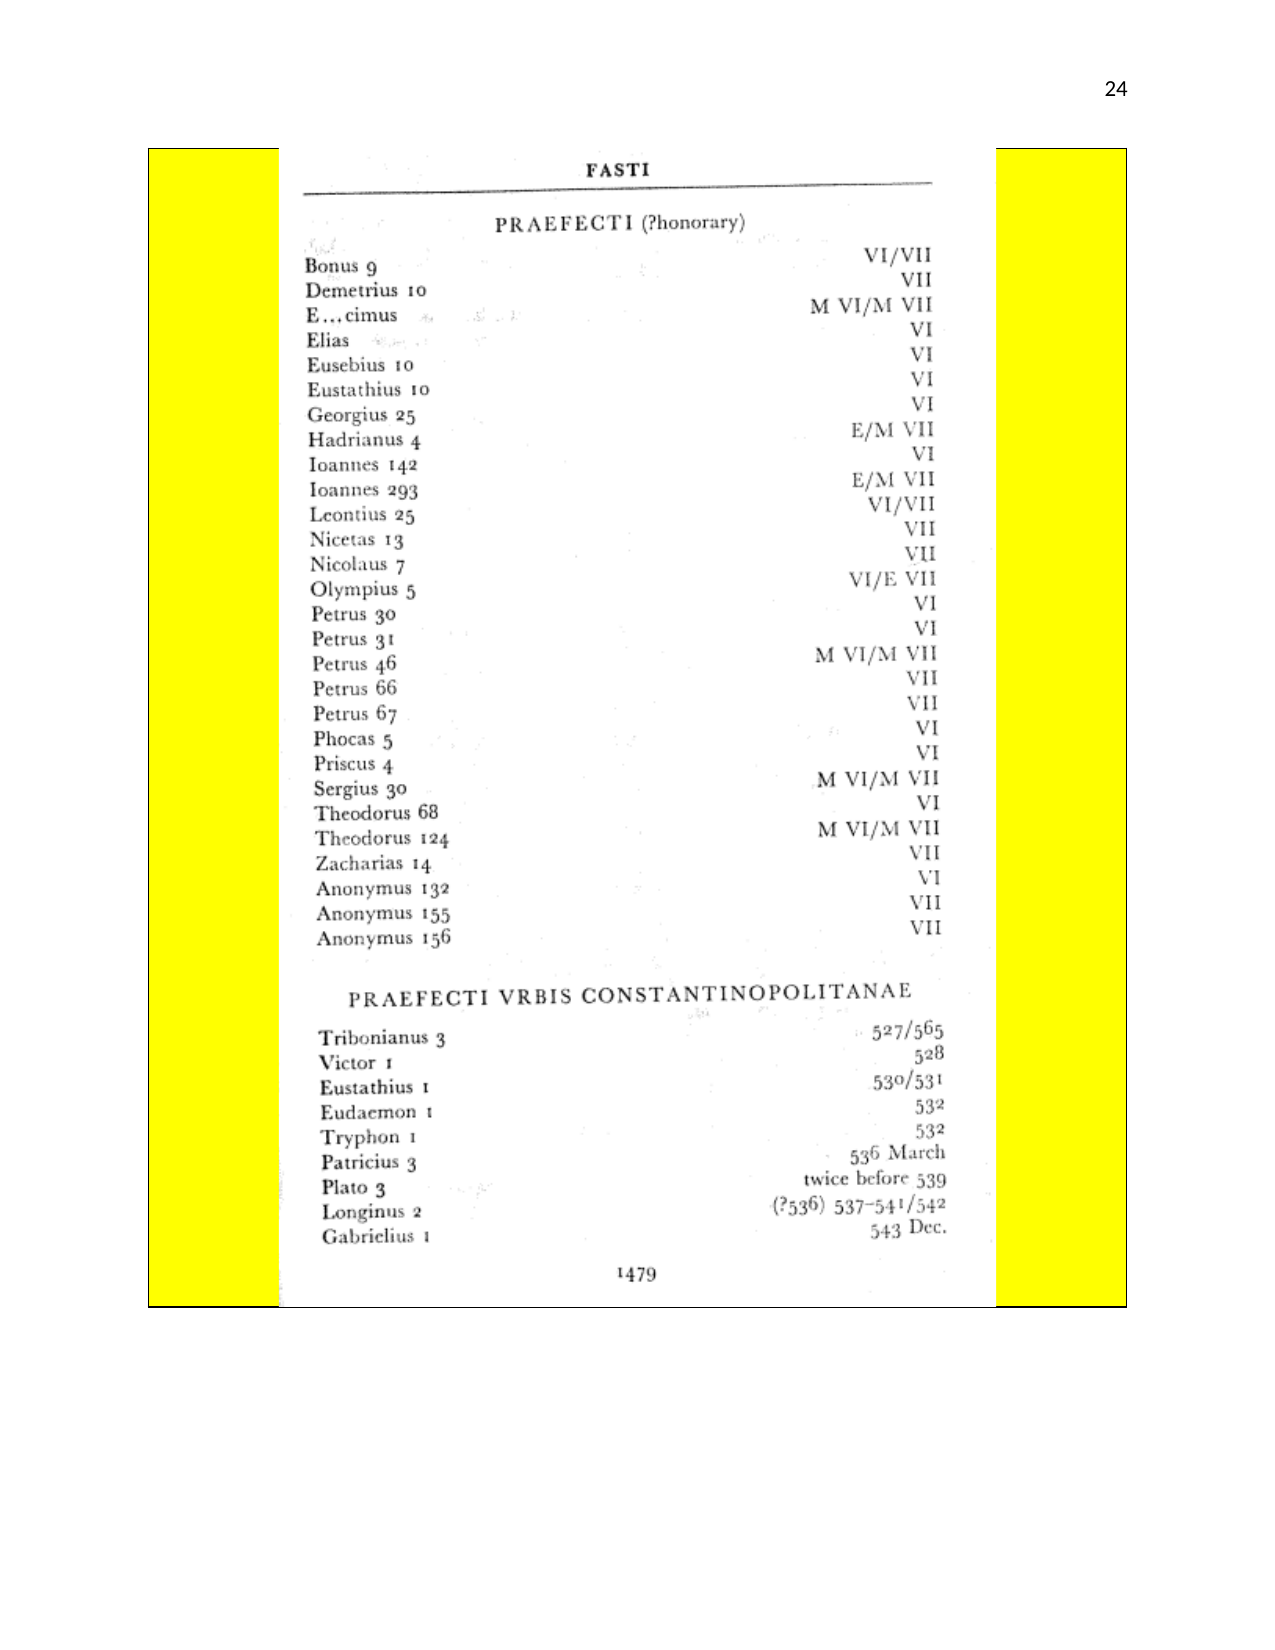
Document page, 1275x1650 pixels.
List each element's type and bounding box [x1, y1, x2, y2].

table_cell [149, 149, 278, 1306]
picture [278, 148, 997, 1307]
table_cell [997, 149, 1126, 1306]
